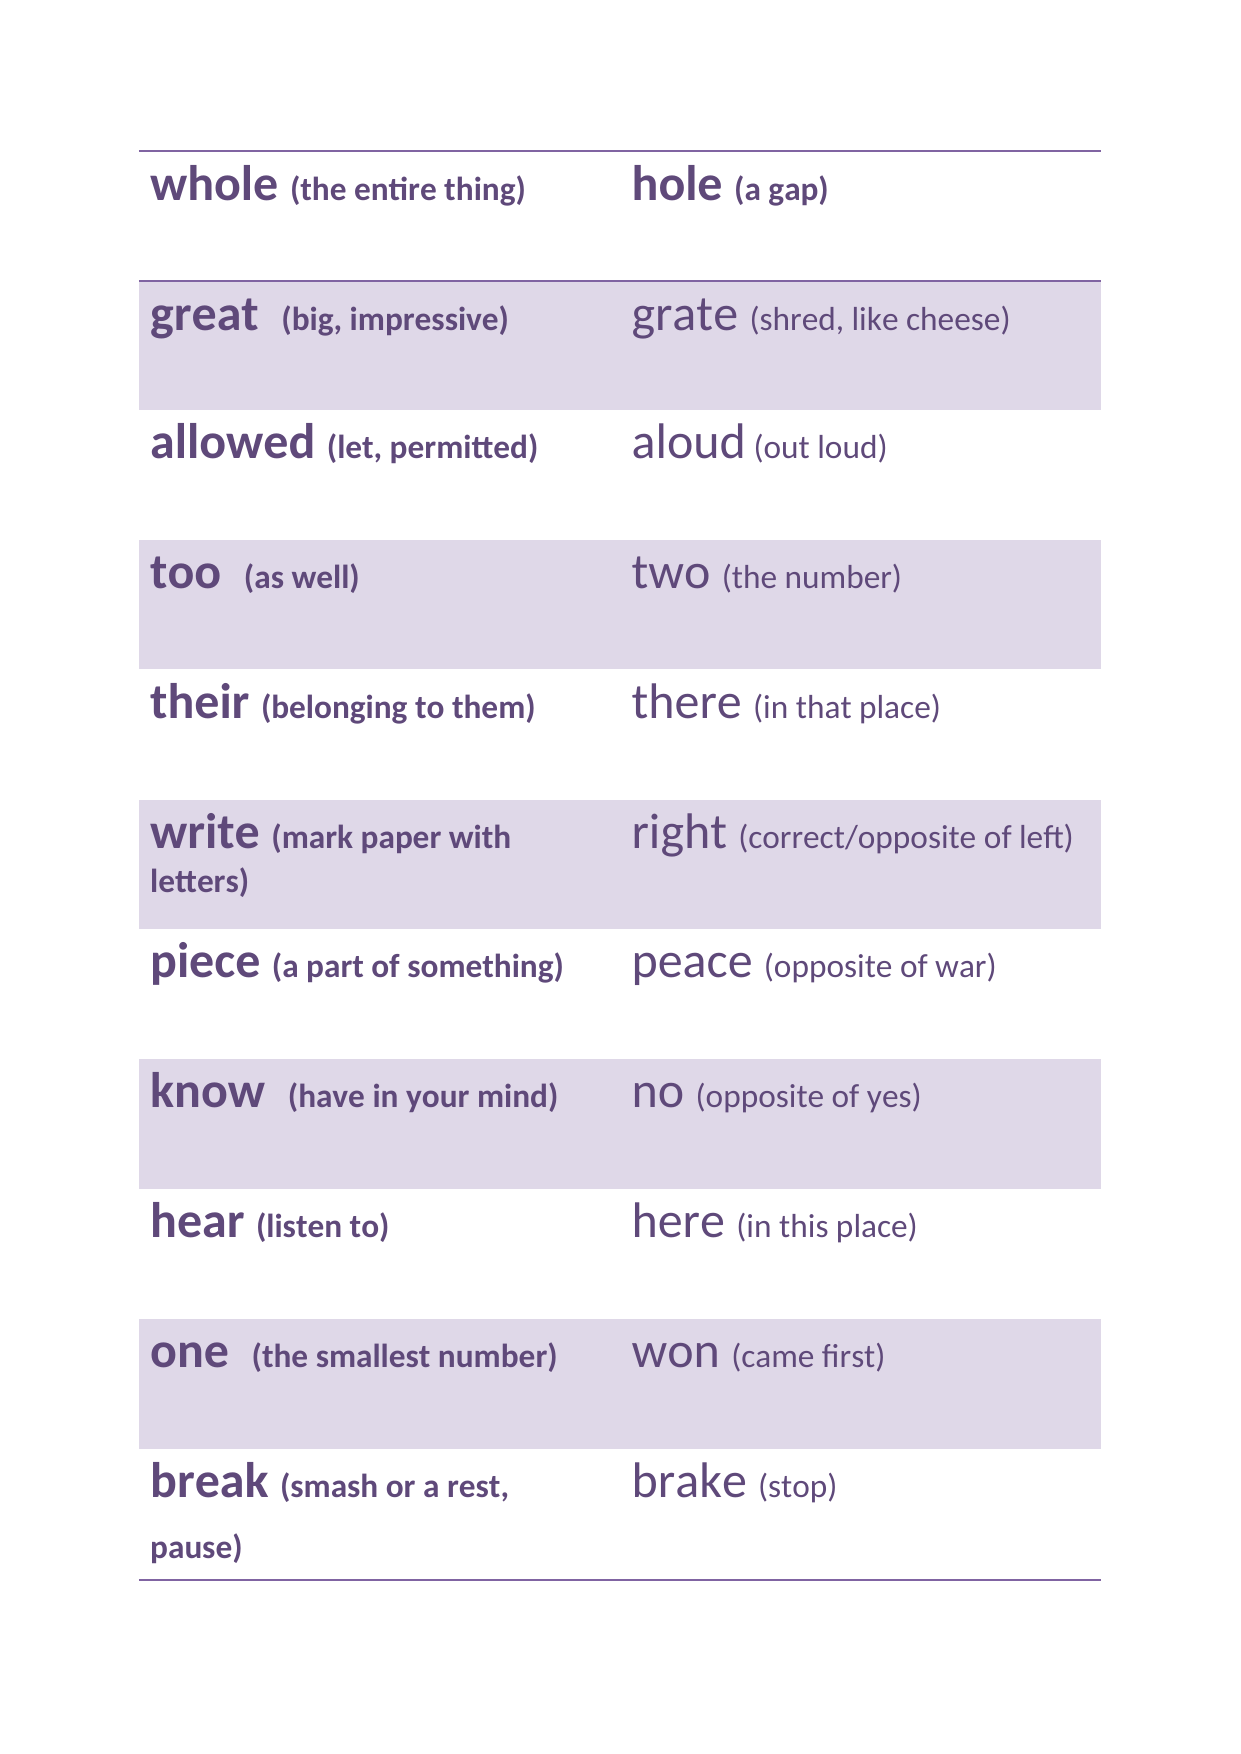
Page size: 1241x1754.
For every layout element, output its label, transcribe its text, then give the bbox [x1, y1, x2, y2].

table_cell aloud (out loud) [620, 410, 1101, 540]
table_header hole (a gap) [620, 152, 1101, 280]
table_cell brake (stop) [620, 1449, 1101, 1579]
table_cell there (in that place) [620, 670, 1101, 799]
table_cell grate (shred, like cheese) [620, 282, 1101, 410]
table_cell one (the smallest number) [139, 1319, 620, 1449]
table_cell know (have in your mind) [139, 1059, 620, 1189]
table_cell hear (listen to) [139, 1189, 620, 1319]
table_cell no (opposite of yes) [620, 1059, 1101, 1189]
table_cell too (as well) [139, 540, 620, 669]
table_cell two (the number) [620, 540, 1101, 669]
table_cell won (came first) [620, 1319, 1101, 1449]
table_cell right (correct/opposite of left) [620, 800, 1101, 929]
table_cell peace (opposite of war) [620, 929, 1101, 1059]
table_cell piece (a part of something) [139, 929, 620, 1059]
table_cell break (smash or a rest, pause) [139, 1449, 620, 1579]
table_cell their (belonging to them) [139, 670, 620, 799]
table_cell here (in this place) [620, 1189, 1101, 1319]
table_cell allowed (let, permitted) [139, 410, 620, 540]
table_cell write (mark paper with letters) [139, 800, 620, 929]
table_header whole (the entire thing) [139, 152, 620, 280]
table_cell great (big, impressive) [139, 282, 620, 410]
